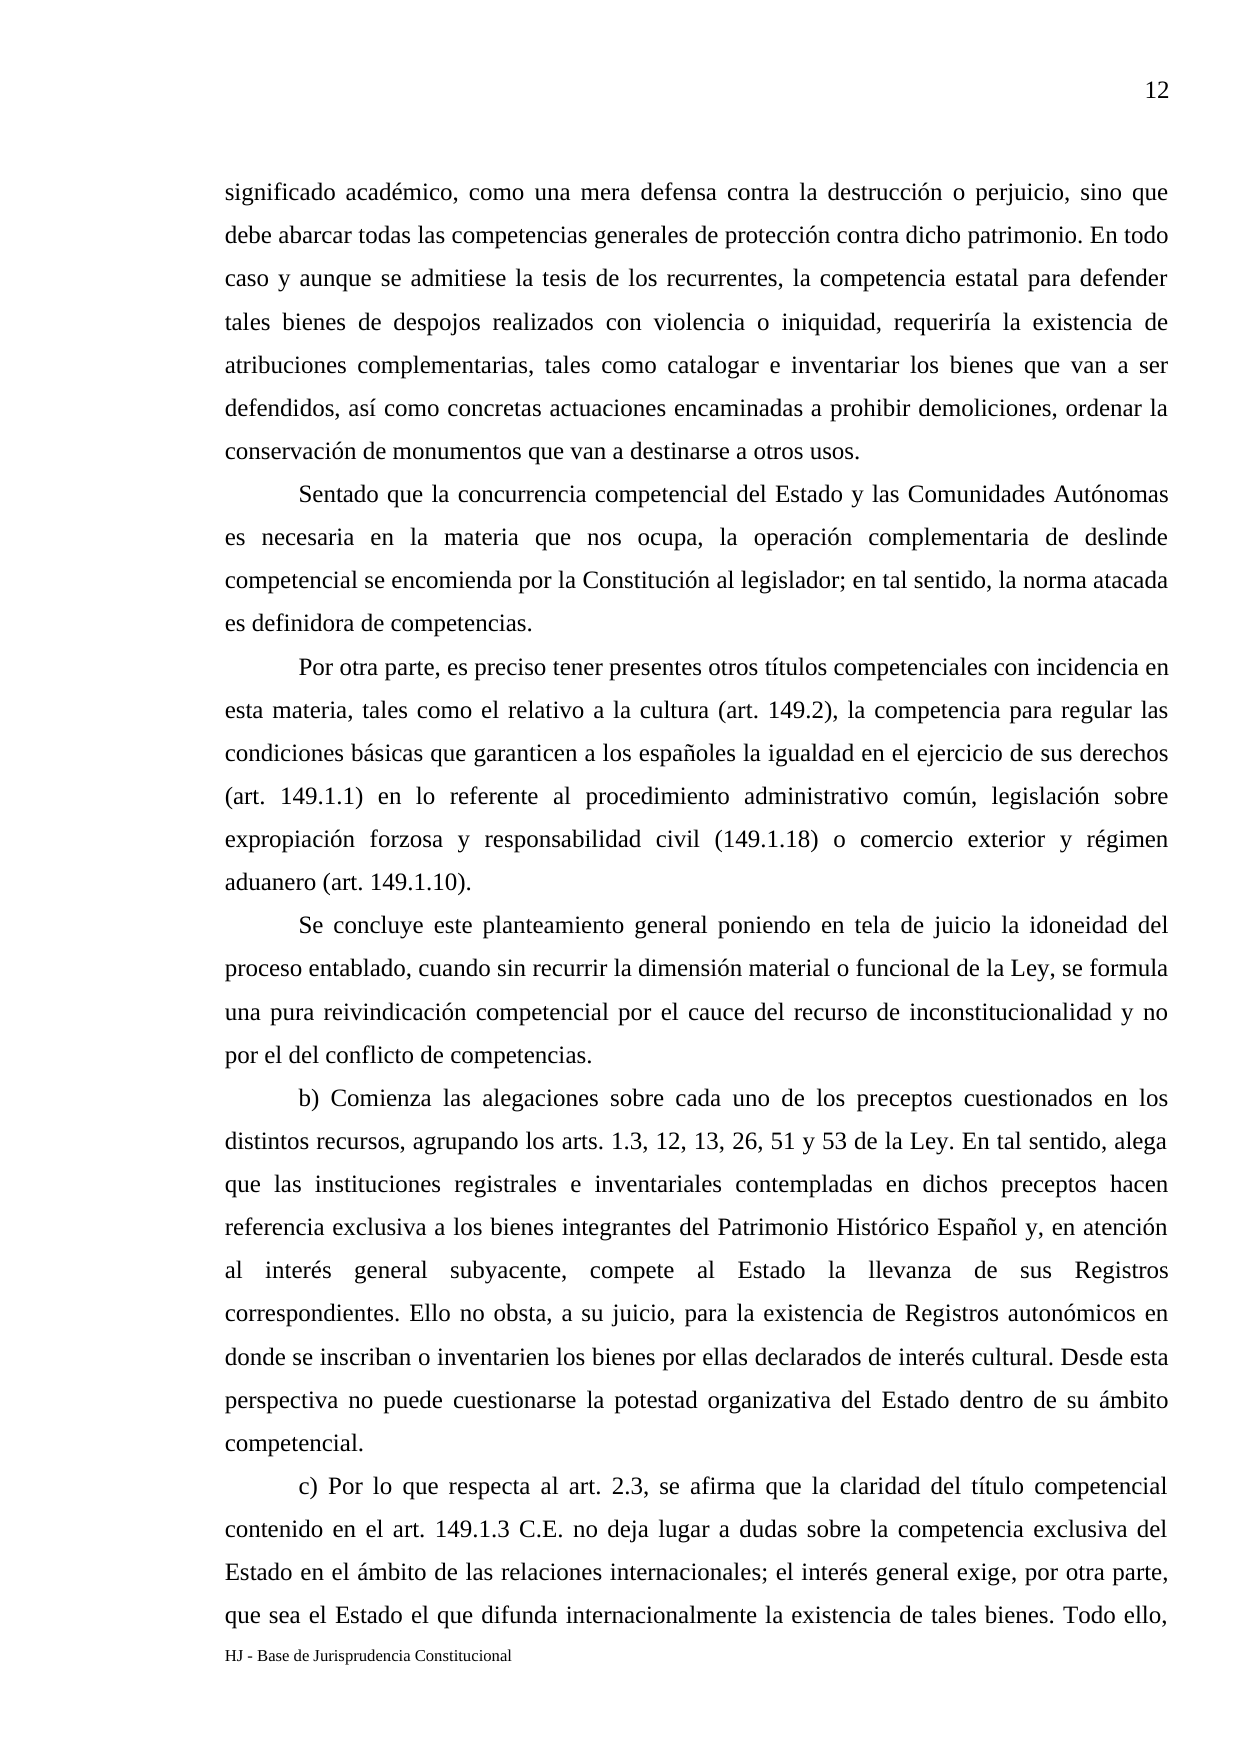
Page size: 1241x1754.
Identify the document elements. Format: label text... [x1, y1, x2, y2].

text Por otra parte, es preciso tener presentes otros títulos competenciales con incidencia en esta materia, tales como el relativo a la cultura (art. 149.2), la competencia para regular las condiciones básicas que garanticen a los españoles la igualdad en el ejercicio de sus derechos (art. 149.1.1) en lo referente al procedimiento administrativo común, legislación sobre expropiación forzosa y responsabilidad civil (149.1.18) o comercio exterior y régimen aduanero (art. 149.1.10). [224, 652, 1169, 896]
text b) Comienza las alegaciones sobre cada uno de los preceptos cuestionados en los distintos recursos, agrupando los arts. 1.3, 12, 13, 26, 51 y 53 de la Ley. En tal sentido, alega que las instituciones registrales e inventariales contempladas en dichos preceptos hacen referencia exclusiva a los bienes integrantes del Patrimonio Histórico Español y, en atención al interés general subyacente, compete al Estado la llevanza de sus Registros correspondientes. Ello no obsta, a su juicio, para la existencia de Registros autonómicos en donde se inscriban o inventarien los bienes por ellas declarados de interés cultural. Desde esta perspectiva no puede cuestionarse la potestad organizativa del Estado dentro de su ámbito competencial. [224, 1083, 1169, 1457]
text Sentado que la concurrencia competencial del Estado y las Comunidades Autónomas es necesaria en la materia que nos ocupa, la operación complementaria de deslinde competencial se encomienda por la Constitución al legislador; en tal sentido, la norma atacada es definidora de competencias. [224, 479, 1169, 637]
text Se concluye este planteamiento general poniendo en tela de juicio la idoneidad del proceso entablado, cuando sin recurrir la dimensión material o funcional de la Ley, se formula una pura reivindicación competencial por el cauce del recurso de inconstitucionalidad y no por el del conflicto de competencias. [224, 910, 1169, 1068]
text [224, 177, 1169, 465]
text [224, 1471, 1169, 1629]
